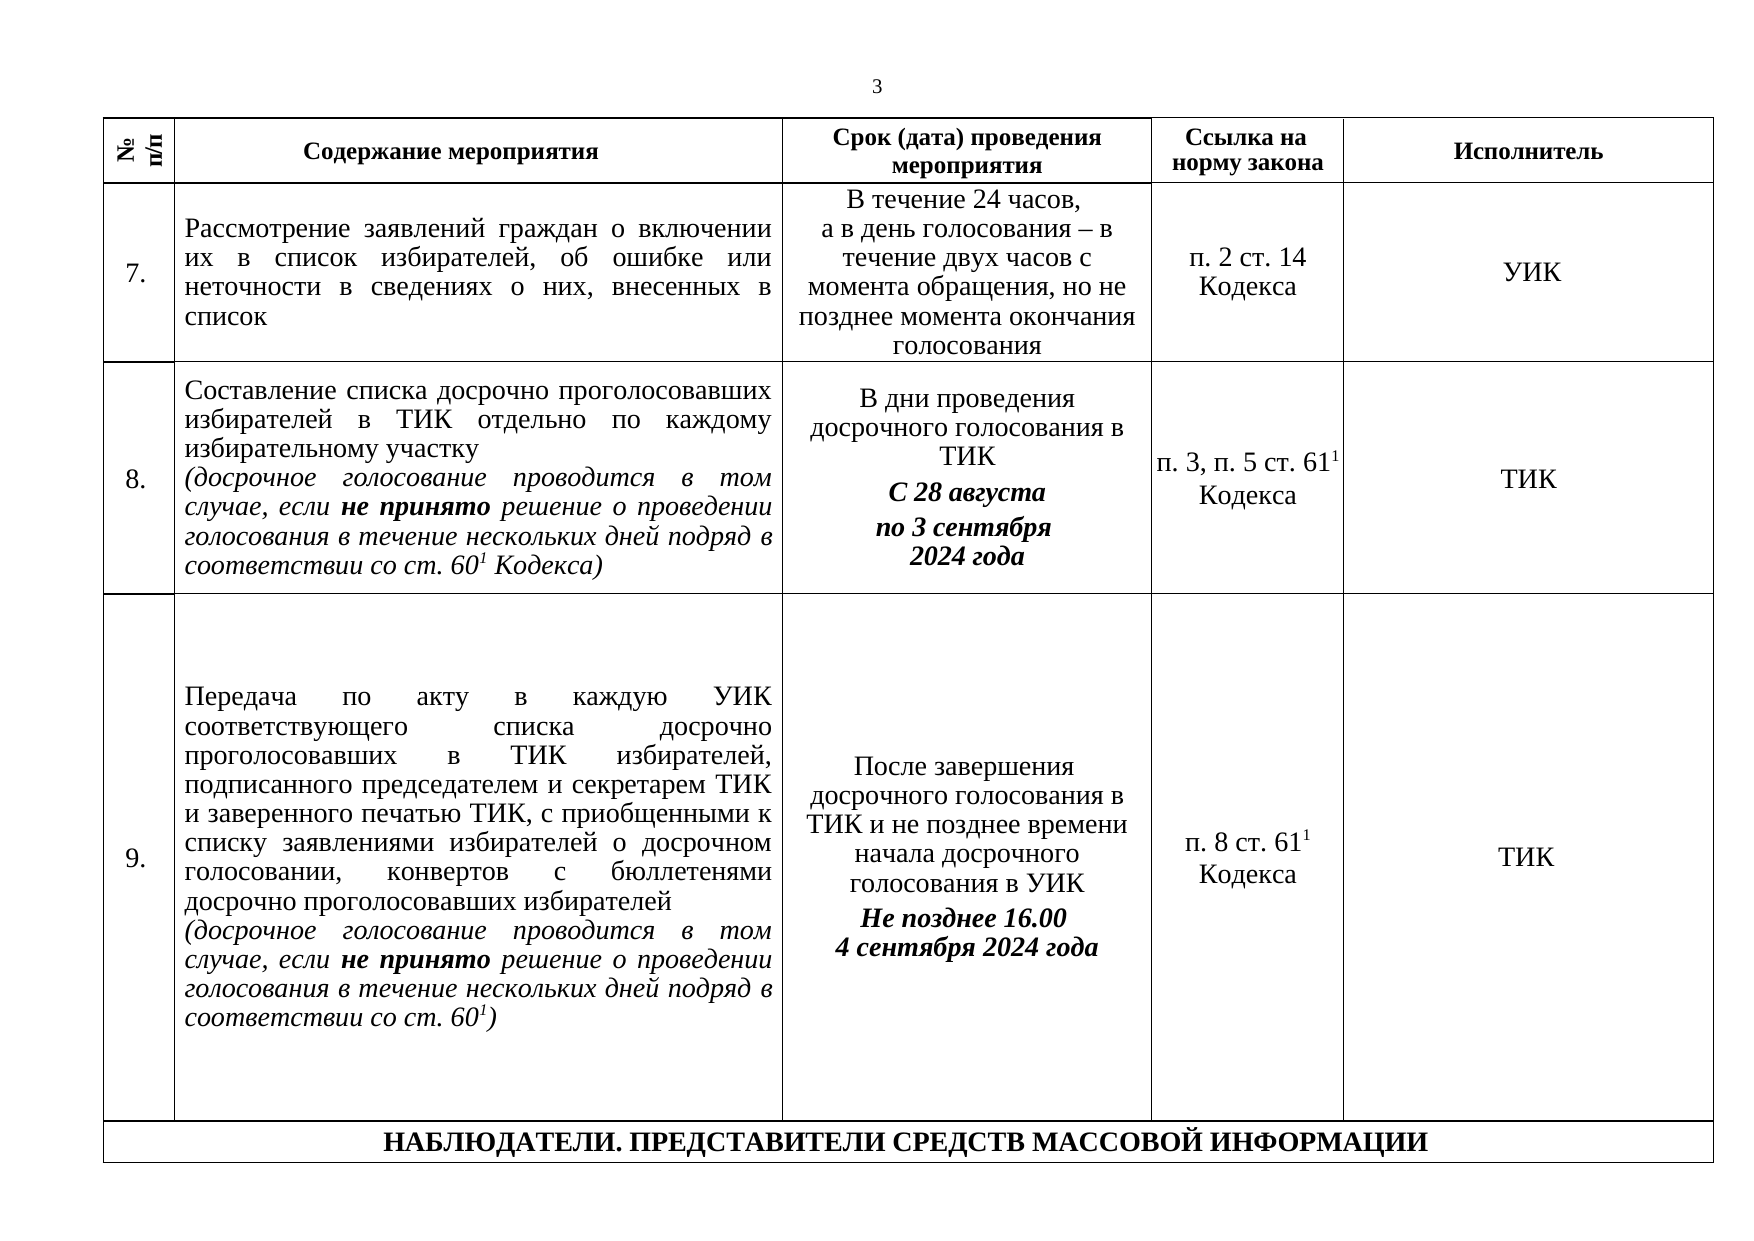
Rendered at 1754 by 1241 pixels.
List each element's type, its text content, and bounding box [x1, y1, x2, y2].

table_header Содержание мероприятия [175, 119, 782, 182]
table_cell п. 3, п. 5 ст. 611 Кодекса [1152, 362, 1343, 593]
table_header Ссылка на норму закона [1152, 118, 1343, 182]
table_cell НАБЛЮДАТЕЛИ. ПРЕДСТАВИТЕЛИ СРЕДСТВ МАССОВОЙ ИНФОРМАЦИИ [104, 1122, 1713, 1162]
table_cell п. 2 ст. 14 Кодекса [1152, 183, 1343, 361]
table_cell Составление списка досрочно проголосовавших избирателей в ТИК отдельно по каждому избирательному участку (досрочное голосование проводится в том случае, если не принято решение о проведении голосования в течение нескольких дней подряд в соответствии со ст. 601 Кодекса) [175, 362, 782, 593]
table_cell В дни проведения досрочного голосования в ТИК С 28 августа по 3 сентября 2024 года [783, 362, 1151, 593]
table_header Срок (дата) проведения мероприятия [783, 119, 1151, 182]
table_cell УИК [1344, 183, 1713, 361]
table_cell п. 8 ст. 611 Кодекса [1152, 594, 1343, 1120]
table_cell ТИК [1344, 362, 1713, 593]
table_header № п/п [104, 119, 174, 182]
table_cell [104, 363, 174, 593]
table_cell После завершения досрочного голосования в ТИК и не позднее времени начала досрочного голосования в УИК Не позднее 16.00 4 сентября 2024 года [783, 594, 1151, 1120]
table_cell В течение 24 часов, а в день голосования – в течение двух часов с момента обращения, но не позднее момента окончания голосования [783, 184, 1151, 361]
table_cell [104, 184, 174, 361]
table_cell Рассмотрение заявлений граждан о включении их в список избирателей, об ошибке или неточности в сведениях о них, внесенных в список [175, 184, 782, 361]
table_cell [104, 595, 174, 1120]
table_cell Передача по акту в каждую УИК соответствующего списка досрочно проголосовавших в ТИК избирателей, подписанного председателем и секретарем ТИК и заверенного печатью ТИК, с приобщенными к списку заявлениями избирателей о досрочном голосовании, конвертов с бюллетенями досрочно проголосовавших избирателей (досрочное голосование проводится в том случае, если не принято решение о проведении голосования в течение нескольких дней подряд в соответствии со ст. 601) [175, 594, 782, 1120]
table_header Исполнитель [1344, 118, 1713, 182]
table_cell ТИК [1344, 594, 1713, 1120]
